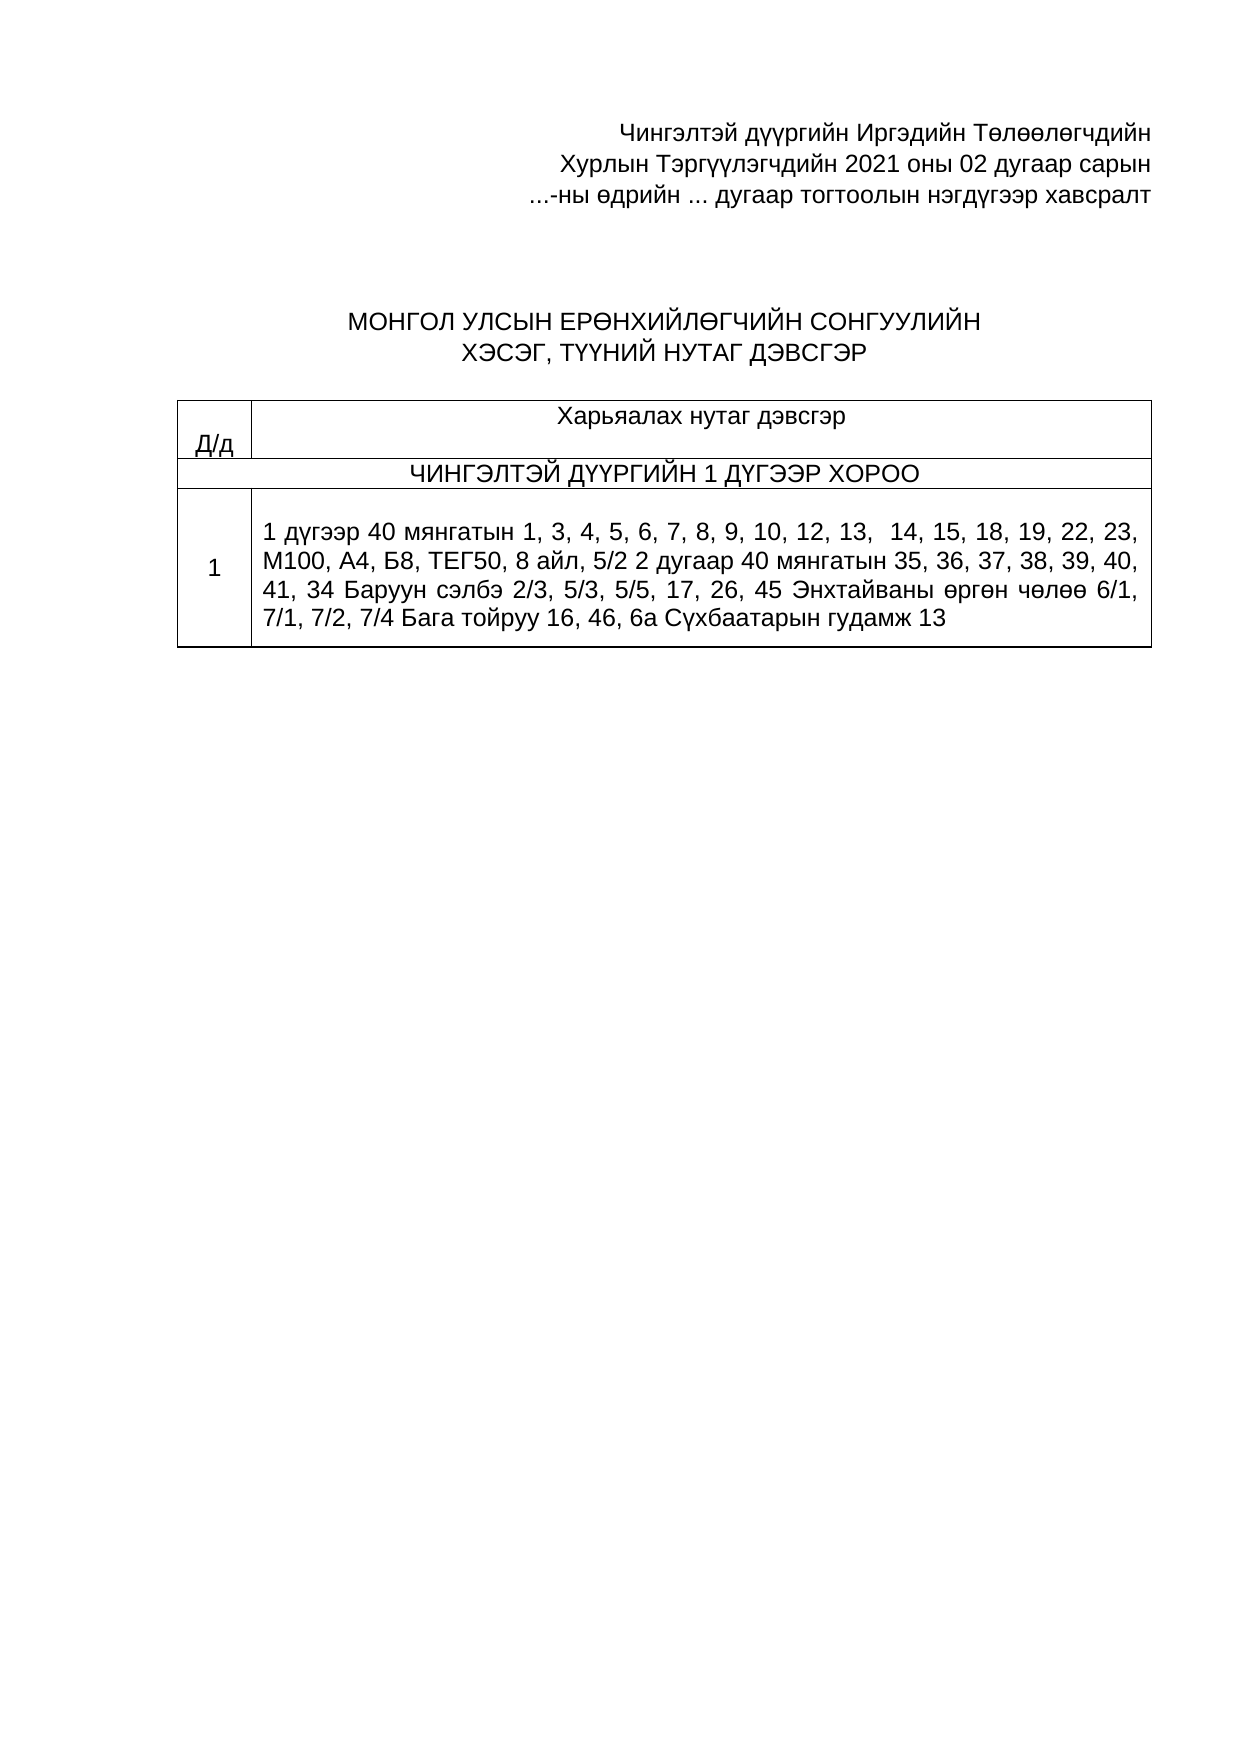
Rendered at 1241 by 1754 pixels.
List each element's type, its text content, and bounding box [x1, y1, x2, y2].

table_cell 1 [178, 489, 251, 646]
text МОНГОЛ УЛСЫН ЕРӨНХИЙЛӨГЧИЙН СОНГУУЛИЙН [177, 307, 1152, 335]
text ХЭСЭГ, ТҮҮНИЙ НУТАГ ДЭВСГЭР [177, 338, 1152, 366]
text Чингэлтэй дүүргийн Иргэдийн Төлөөлөгчдийн [177, 118, 1152, 147]
text Хурлын Тэргүүлэгчдийн 2021 оны 02 дугаар сарын [177, 149, 1152, 178]
table_cell 1 дүгээр 40 мянгатын 1, 3, 4, 5, 6, 7, 8, 9, 10, 12, 13, 14, 15, 18, 19, 22, 23, М100, А4, Б8, ТЕГ50, 8 айл, 5/2 2 дугаар 40 мянгатын 35, 36, 37, 38, 39, 40, 41, 34 Баруун сэлбэ 2/3, 5/3, 5/5, 17, 26, 45 Энхтайваны өргөн чөлөө 6/1, 7/1, 7/2, 7/4 Бага тойруу 16, 46, 6а Сүхбаатарын гудамж 13 [252, 489, 1151, 646]
text ...-ны өдрийн ... дугаар тогтоолын нэгдүгээр хавсралт [177, 180, 1152, 209]
table_header Д/д [178, 401, 251, 458]
table_cell ЧИНГЭЛТЭЙ ДҮҮРГИЙН 1 ДҮГЭЭР ХОРОО [178, 459, 1151, 487]
table_header Харьяалах нутаг дэвсгэр [252, 401, 1151, 458]
